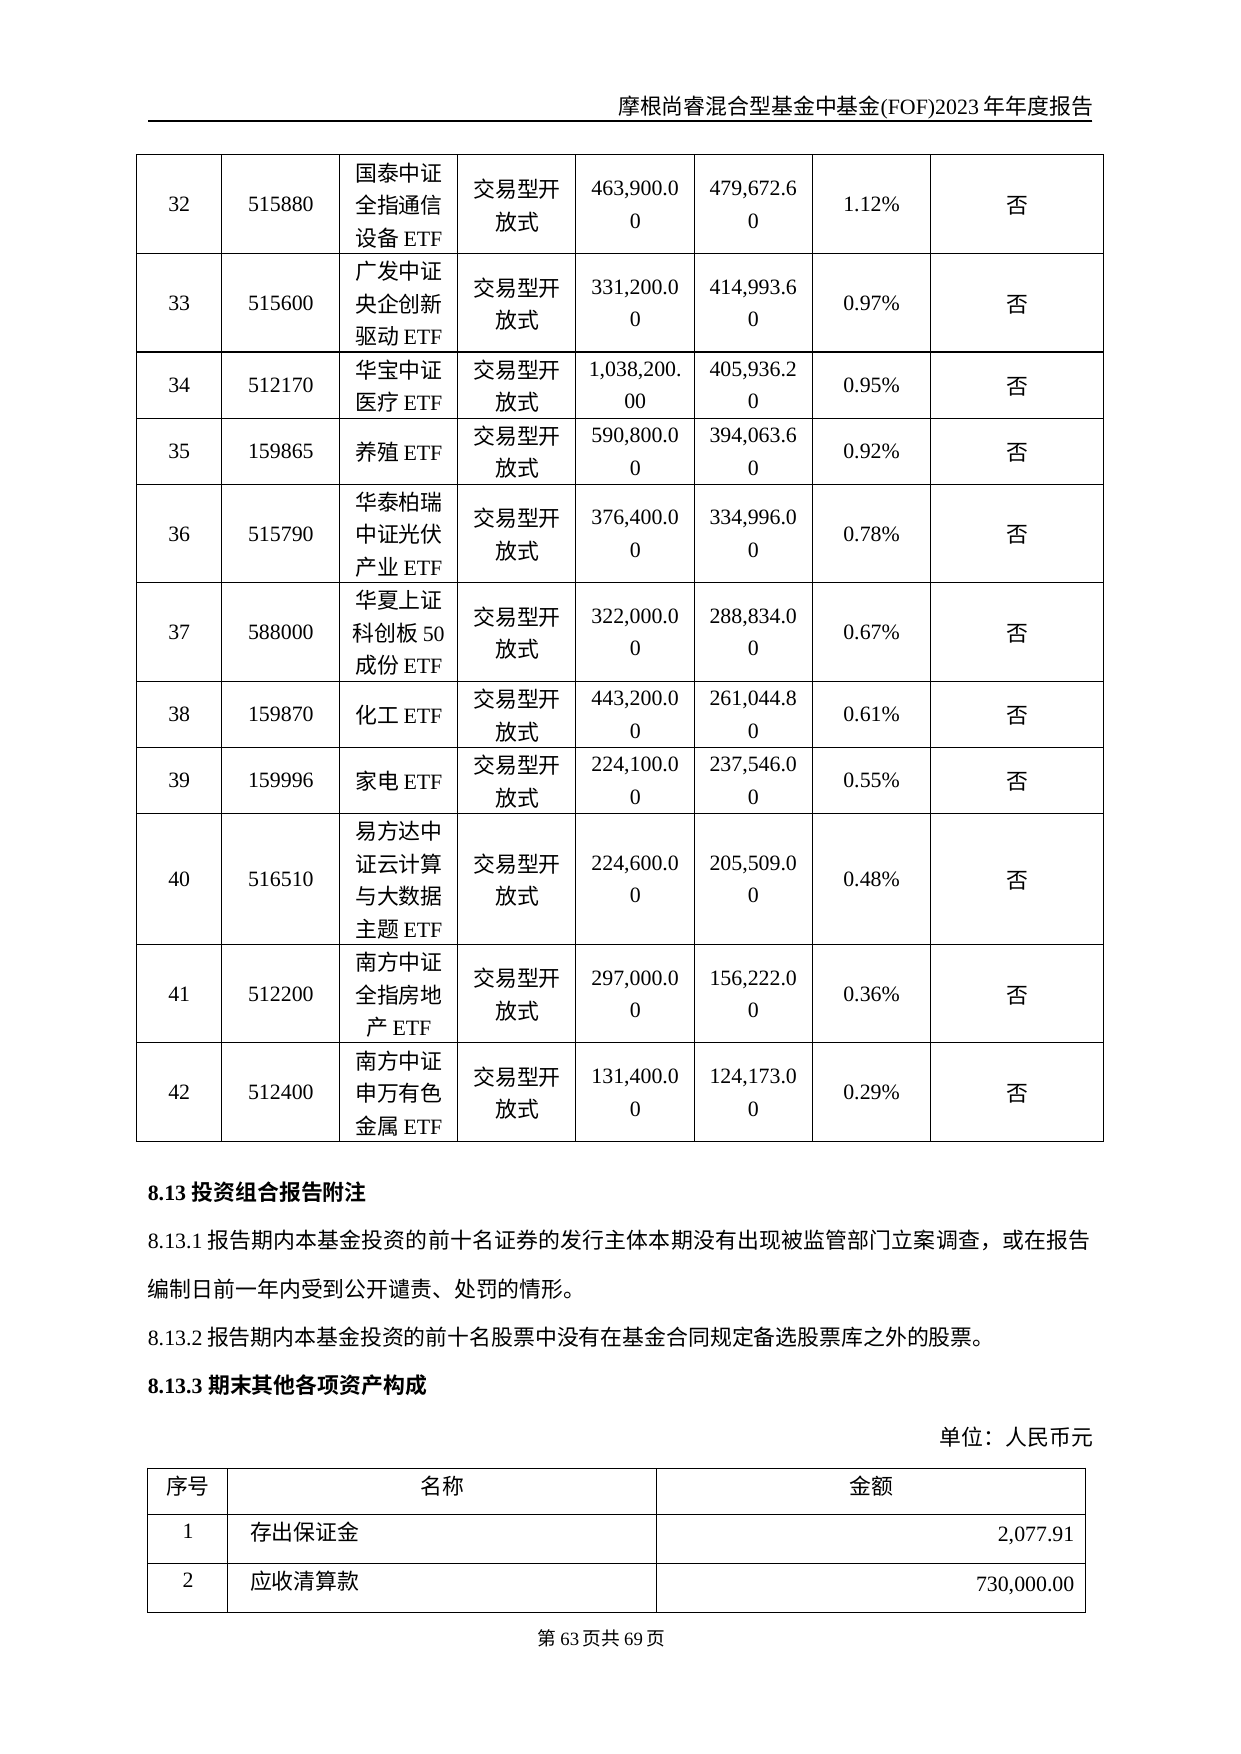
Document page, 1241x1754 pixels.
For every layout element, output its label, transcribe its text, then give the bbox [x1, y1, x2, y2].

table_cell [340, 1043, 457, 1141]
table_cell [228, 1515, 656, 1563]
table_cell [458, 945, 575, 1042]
subtitle 8.13 投资组合报告附注 [148, 1174, 1092, 1207]
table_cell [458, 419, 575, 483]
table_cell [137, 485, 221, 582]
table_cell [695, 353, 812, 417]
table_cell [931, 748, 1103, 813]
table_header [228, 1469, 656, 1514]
text 8.13.1报告期内本基金投资的前十名证券的发行主体本期没有出现被监管部门立案调查，或在报告编制日前一年内受到公开谴责、处罚的情形。 [148, 1223, 1092, 1304]
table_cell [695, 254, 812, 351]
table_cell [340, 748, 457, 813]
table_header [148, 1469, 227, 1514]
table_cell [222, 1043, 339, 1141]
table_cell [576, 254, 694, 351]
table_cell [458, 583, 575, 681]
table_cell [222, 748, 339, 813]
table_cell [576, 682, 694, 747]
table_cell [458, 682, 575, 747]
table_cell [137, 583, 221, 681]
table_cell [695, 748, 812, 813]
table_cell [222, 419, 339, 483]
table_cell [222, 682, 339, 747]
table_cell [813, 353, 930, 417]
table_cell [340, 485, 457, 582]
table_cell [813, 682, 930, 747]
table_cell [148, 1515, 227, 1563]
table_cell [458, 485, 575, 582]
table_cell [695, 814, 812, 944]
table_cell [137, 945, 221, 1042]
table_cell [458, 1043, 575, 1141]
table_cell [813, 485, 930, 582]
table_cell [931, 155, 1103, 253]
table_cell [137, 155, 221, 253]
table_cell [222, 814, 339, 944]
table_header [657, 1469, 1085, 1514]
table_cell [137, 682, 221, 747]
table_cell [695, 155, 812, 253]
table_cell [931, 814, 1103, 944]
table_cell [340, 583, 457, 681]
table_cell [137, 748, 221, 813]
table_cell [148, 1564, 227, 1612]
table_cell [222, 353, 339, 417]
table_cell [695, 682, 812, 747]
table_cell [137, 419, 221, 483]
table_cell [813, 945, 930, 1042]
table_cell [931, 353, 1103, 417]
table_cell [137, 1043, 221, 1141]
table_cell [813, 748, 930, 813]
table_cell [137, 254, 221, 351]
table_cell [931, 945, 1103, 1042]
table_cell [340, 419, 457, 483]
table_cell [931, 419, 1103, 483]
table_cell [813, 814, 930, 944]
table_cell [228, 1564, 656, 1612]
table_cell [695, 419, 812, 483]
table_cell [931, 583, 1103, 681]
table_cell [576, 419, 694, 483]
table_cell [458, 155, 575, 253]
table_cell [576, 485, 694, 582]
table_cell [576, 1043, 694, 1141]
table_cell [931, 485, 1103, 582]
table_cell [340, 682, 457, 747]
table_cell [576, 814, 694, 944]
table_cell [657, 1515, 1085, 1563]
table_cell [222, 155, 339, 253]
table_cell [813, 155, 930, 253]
text 8.13.3 期末其他各项资产构成 [148, 1368, 1092, 1401]
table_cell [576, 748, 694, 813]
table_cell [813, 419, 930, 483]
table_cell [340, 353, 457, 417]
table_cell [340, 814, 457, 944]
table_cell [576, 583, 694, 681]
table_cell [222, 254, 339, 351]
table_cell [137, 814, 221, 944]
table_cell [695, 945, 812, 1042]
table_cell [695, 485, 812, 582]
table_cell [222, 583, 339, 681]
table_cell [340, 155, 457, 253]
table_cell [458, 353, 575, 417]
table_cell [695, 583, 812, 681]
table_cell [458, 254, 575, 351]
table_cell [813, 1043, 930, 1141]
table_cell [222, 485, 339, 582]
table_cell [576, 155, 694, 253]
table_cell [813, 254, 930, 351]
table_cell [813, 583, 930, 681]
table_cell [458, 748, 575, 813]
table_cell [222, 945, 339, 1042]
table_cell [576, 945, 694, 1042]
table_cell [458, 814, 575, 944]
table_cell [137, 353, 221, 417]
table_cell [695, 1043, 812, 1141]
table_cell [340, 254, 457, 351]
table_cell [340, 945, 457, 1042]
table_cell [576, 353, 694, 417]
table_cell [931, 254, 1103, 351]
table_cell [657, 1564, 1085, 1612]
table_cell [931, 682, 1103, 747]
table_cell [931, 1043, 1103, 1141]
text 8.13.2报告期内本基金投资的前十名股票中没有在基金合同规定备选股票库之外的股票。 [148, 1320, 1092, 1352]
text 单位：人民币元 [149, 1419, 1092, 1452]
